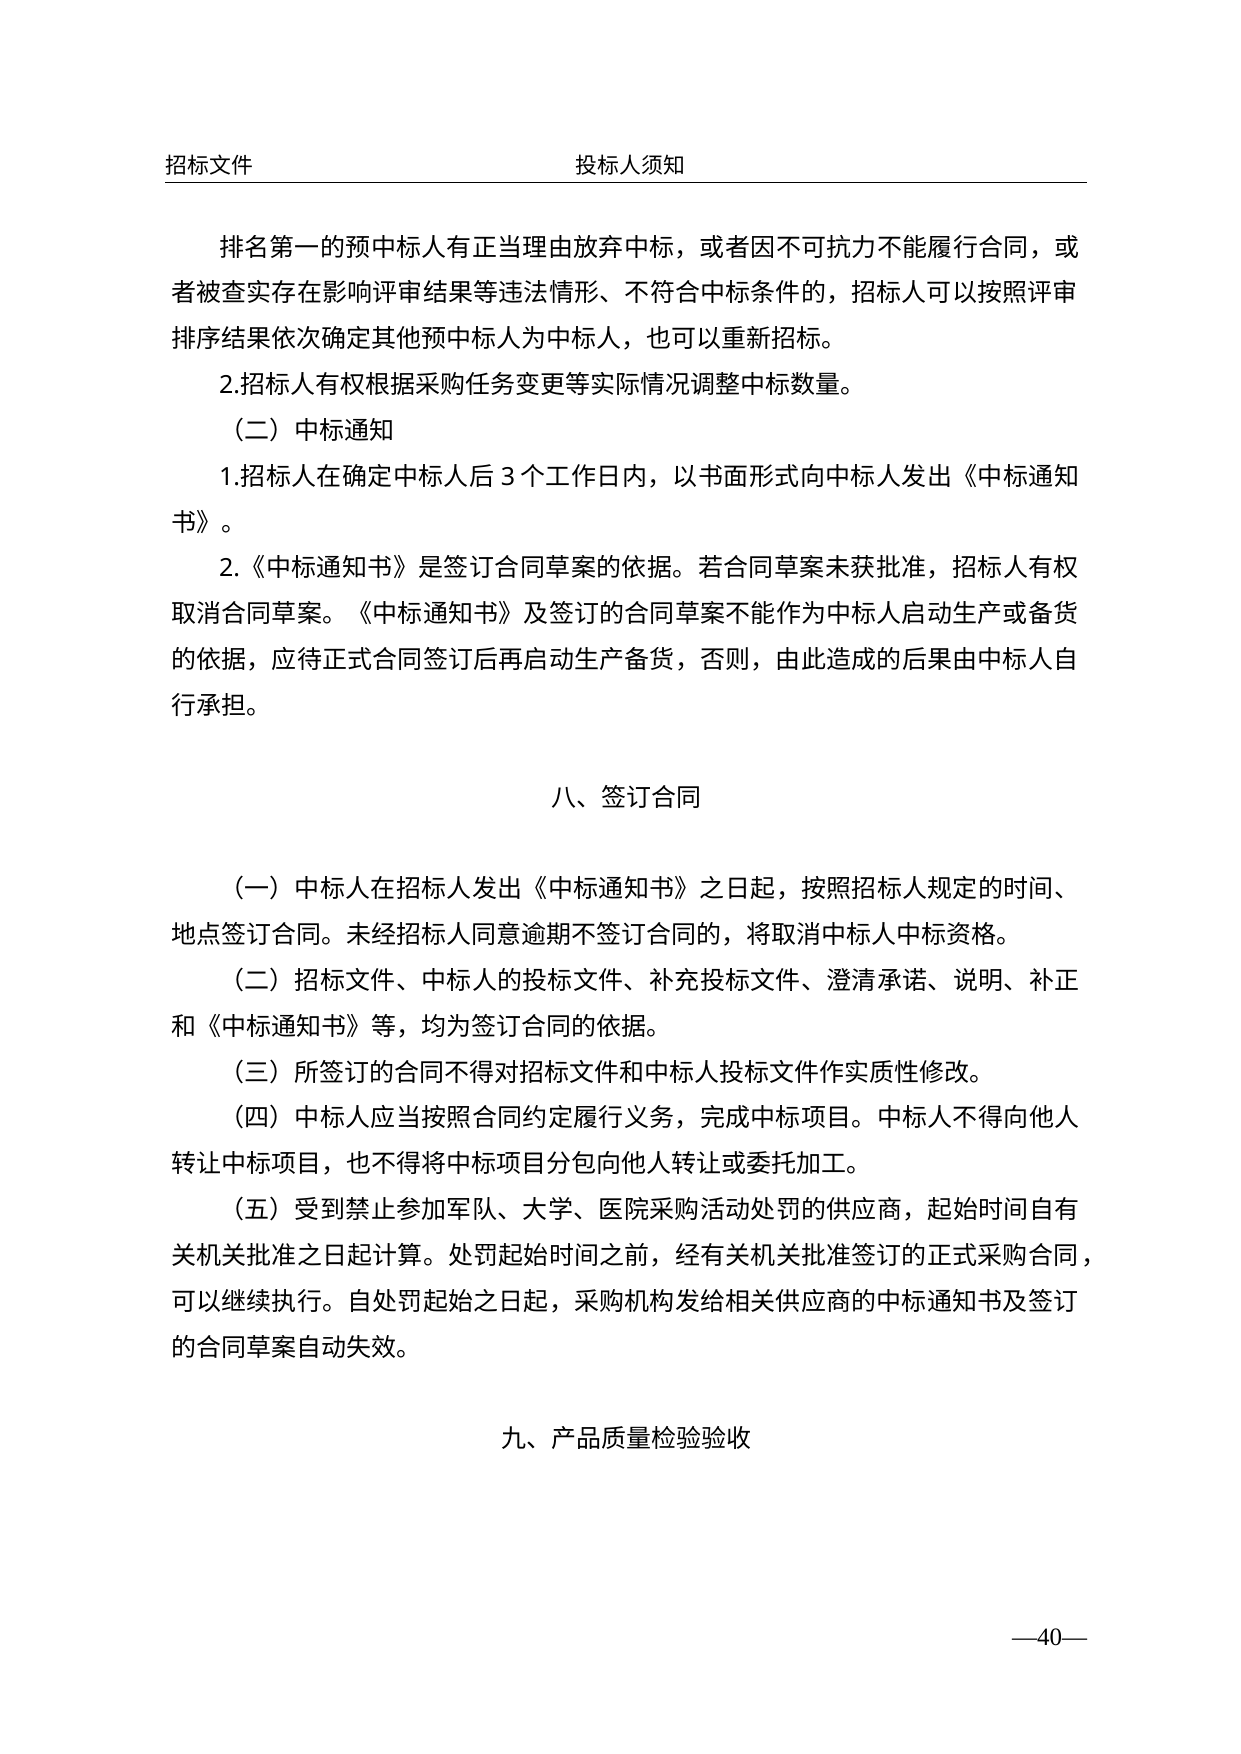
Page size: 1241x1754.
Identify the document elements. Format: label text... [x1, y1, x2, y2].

text 1.招标人在确定中标人后3个工作日内，以书面形式向中标人发出《中标通知书》。 [171, 448, 1081, 540]
text 2.《中标通知书》是签订合同草案的依据。若合同草案未获批准，招标人有权取消合同草案。《中标通知书》及签订的合同草案不能作为中标人启动生产或备货的依据，应待正式合同签订后再启动生产备货，否则，由此造成的后果由中标人自行承担。 [171, 540, 1081, 723]
text 九、产品质量检验验收 [171, 1411, 1081, 1457]
text （五）受到禁止参加军队、大学、医院采购活动处罚的供应商，起始时间自有关机关批准之日起计算。处罚起始时间之前，经有关机关批准签订的正式采购合同，可以继续执行。自处罚起始之日起，采购机构发给相关供应商的中标通知书及签订的合同草案自动失效。 [171, 1182, 1081, 1365]
text （二）招标文件、中标人的投标文件、补充投标文件、澄清承诺、说明、补正和《中标通知书》等，均为签订合同的依据。 [171, 953, 1081, 1044]
text （一）中标人在招标人发出《中标通知书》之日起，按照招标人规定的时间、地点签订合同。未经招标人同意逾期不签订合同的，将取消中标人中标资格。 [171, 861, 1081, 953]
text 2.招标人有权根据采购任务变更等实际情况调整中标数量。 [171, 357, 1081, 403]
text 排名第一的预中标人有正当理由放弃中标，或者因不可抗力不能履行合同，或者被查实存在影响评审结果等违法情形、不符合中标条件的，招标人可以按照评审排序结果依次确定其他预中标人为中标人，也可以重新招标。 [171, 219, 1081, 357]
text （三）所签订的合同不得对招标文件和中标人投标文件作实质性修改。 [171, 1044, 1081, 1090]
text 八、签订合同 [171, 769, 1081, 815]
text （二）中标通知 [171, 403, 1081, 448]
text （四）中标人应当按照合同约定履行义务，完成中标项目。中标人不得向他人转让中标项目，也不得将中标项目分包向他人转让或委托加工。 [171, 1090, 1081, 1182]
